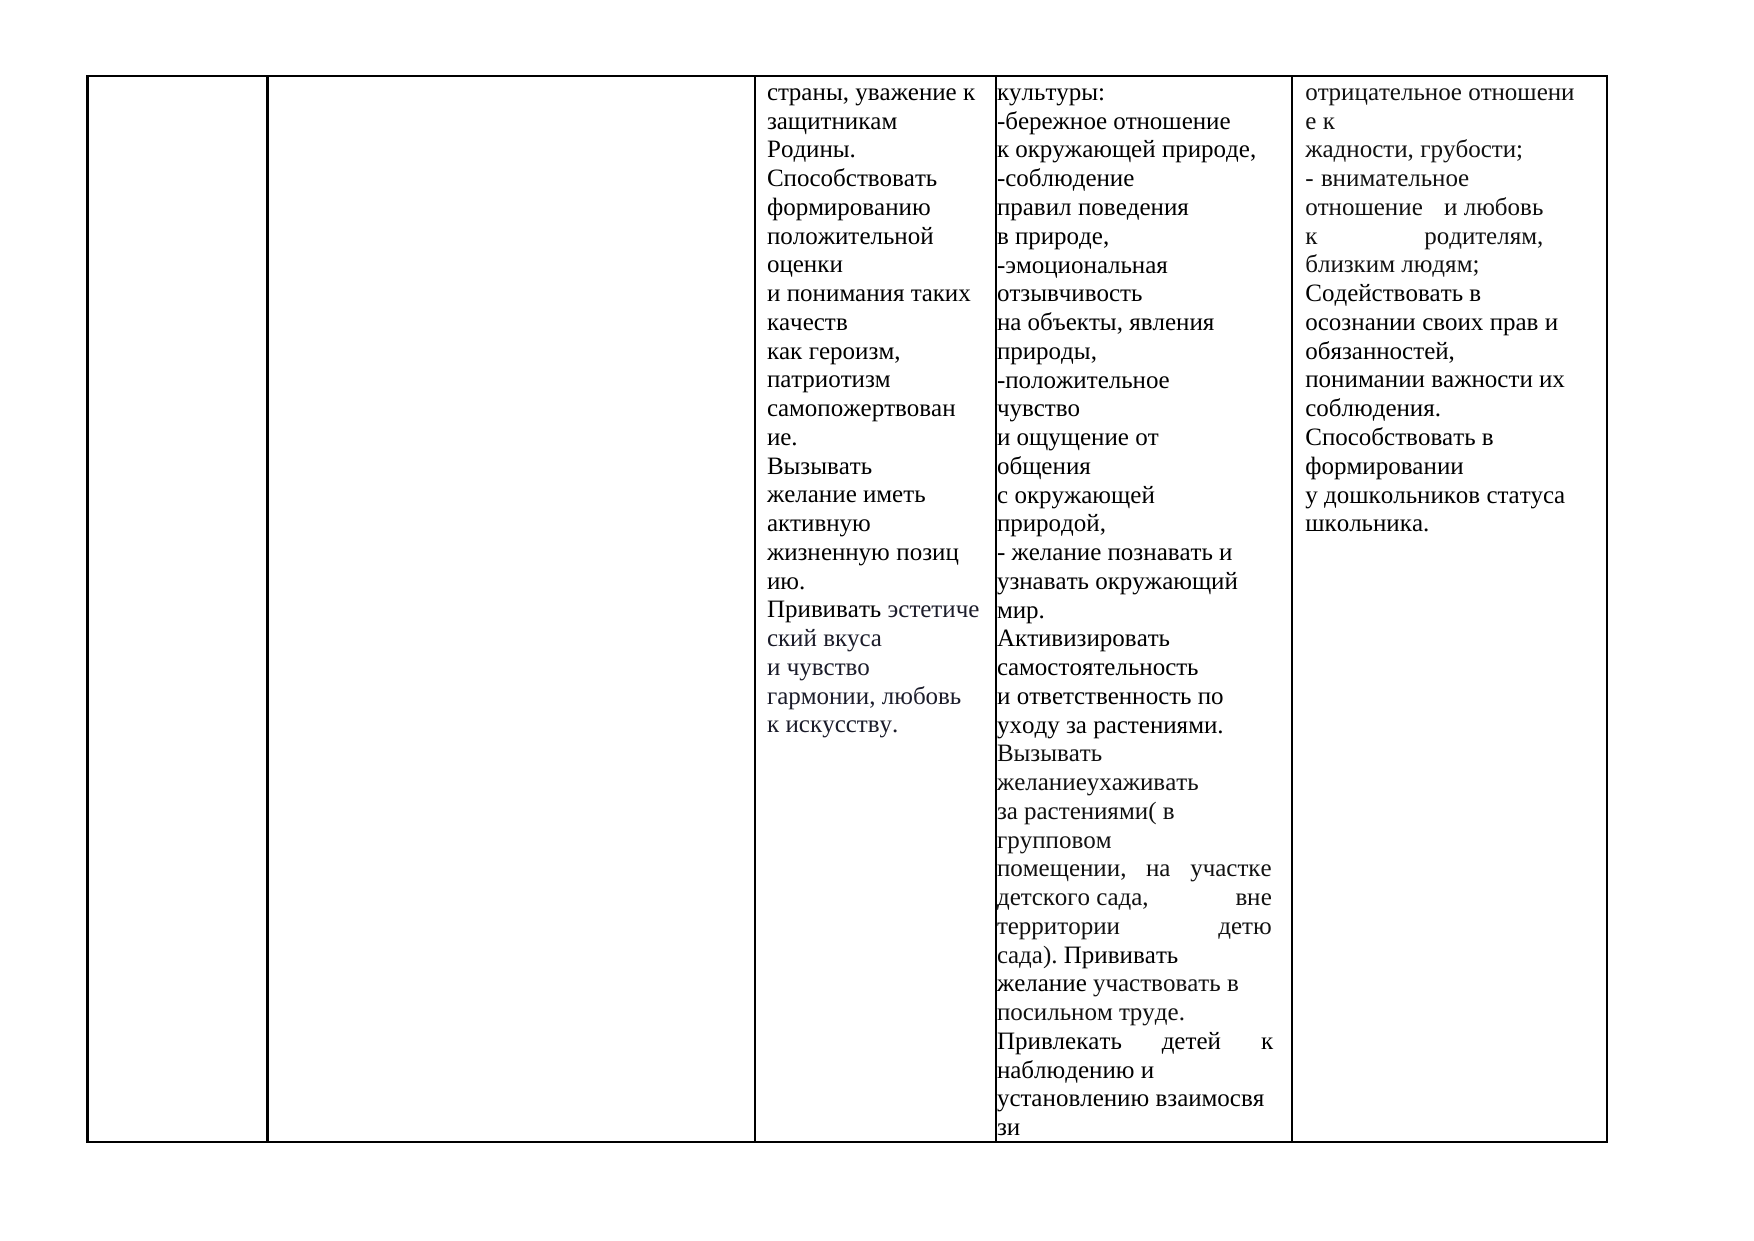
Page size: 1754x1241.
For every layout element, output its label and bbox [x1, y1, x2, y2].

table_cell [997, 77, 1291, 1141]
table_cell [89, 77, 266, 1141]
table_cell [269, 77, 754, 1141]
table_cell [756, 77, 995, 1141]
table_cell [1293, 77, 1606, 1141]
